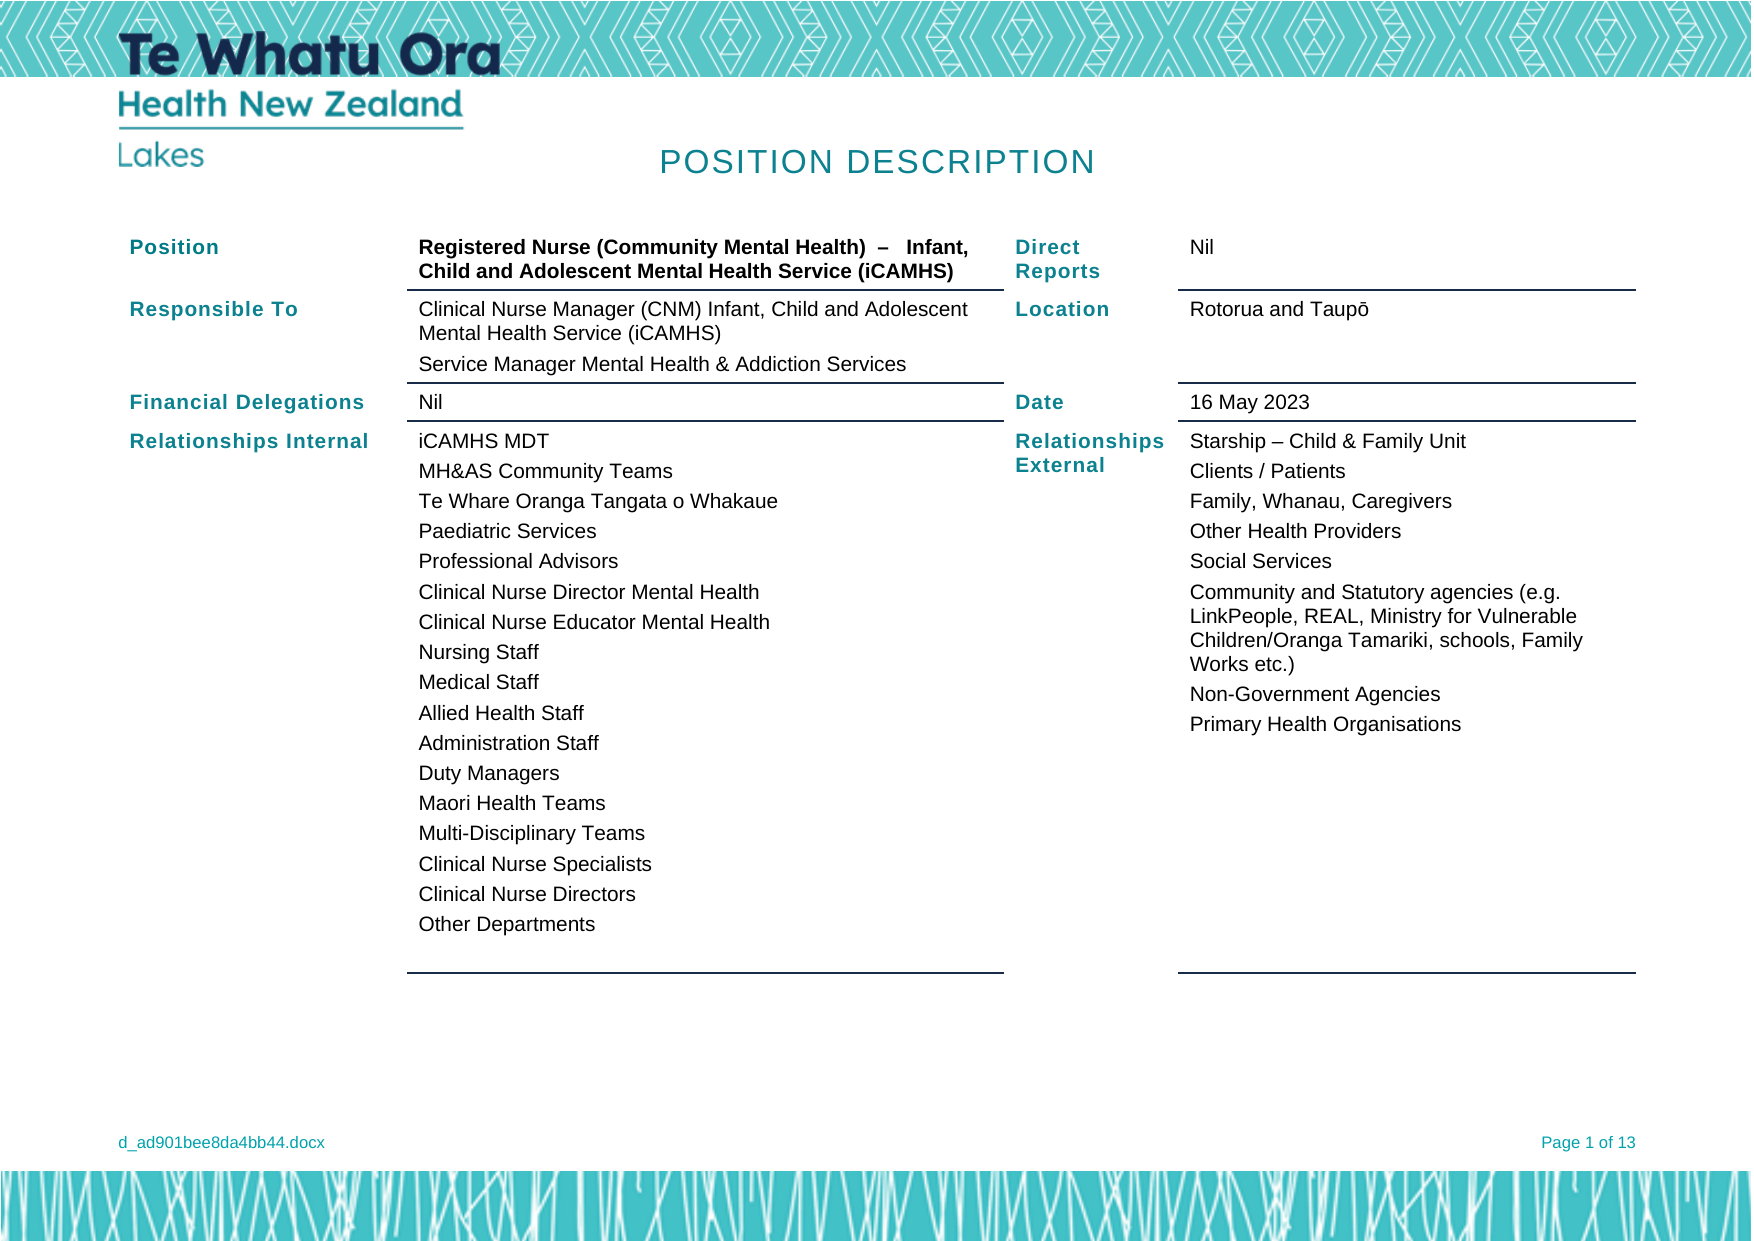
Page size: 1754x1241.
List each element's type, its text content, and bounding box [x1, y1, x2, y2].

table_header Direct Reports [1004, 229, 1178, 289]
table_cell Nil [407, 384, 1004, 420]
table_cell Date [1004, 382, 1178, 420]
subtitle POSITION DESCRIPTION [118, 142, 1636, 181]
table_cell Rotorua and Taupō [1178, 291, 1636, 382]
table_cell iCAMHS MDT MH&AS Community Teams Te Whare Oranga Tangata o Whakaue Paediatric Services Professional Advisors Clinical Nurse Director Mental Health Clinical Nurse Educator Mental Health Nursing Staff Medical Staff Allied Health Staff Administration Staff Duty Managers Maori Health Teams Multi-Disciplinary Teams Clinical Nurse Specialists Clinical Nurse Directors Other Departments [407, 422, 1004, 972]
table_cell Relationships Internal [118, 420, 407, 972]
table_header Registered Nurse (Community Mental Health) – Infant, Child and Adolescent Mental Health Service (iCAMHS) [407, 229, 1004, 289]
table_cell 16 May 2023 [1178, 384, 1636, 420]
table_cell Relationships External [1004, 420, 1178, 972]
table_cell Responsible To [118, 289, 407, 382]
table_cell Location [1004, 289, 1178, 382]
table_header Nil [1178, 229, 1636, 289]
picture [0, 1, 1751, 142]
table_cell Starship – Child & Family Unit Clients / Patients Family, Whanau, Caregivers Other Health Providers Social Services Community and Statutory agencies (e.g. LinkPeople, REAL, Ministry for Vulnerable Children/Oranga Tamariki, schools, Family Works etc.) Non-Government Agencies Primary Health Organisations [1178, 422, 1636, 972]
table_header Position [118, 229, 407, 289]
table_cell Financial Delegations [118, 382, 407, 420]
table_cell Clinical Nurse Manager (CNM) Infant, Child and Adolescent Mental Health Service (iCAMHS) Service Manager Mental Health & Addiction Services [407, 291, 1004, 382]
